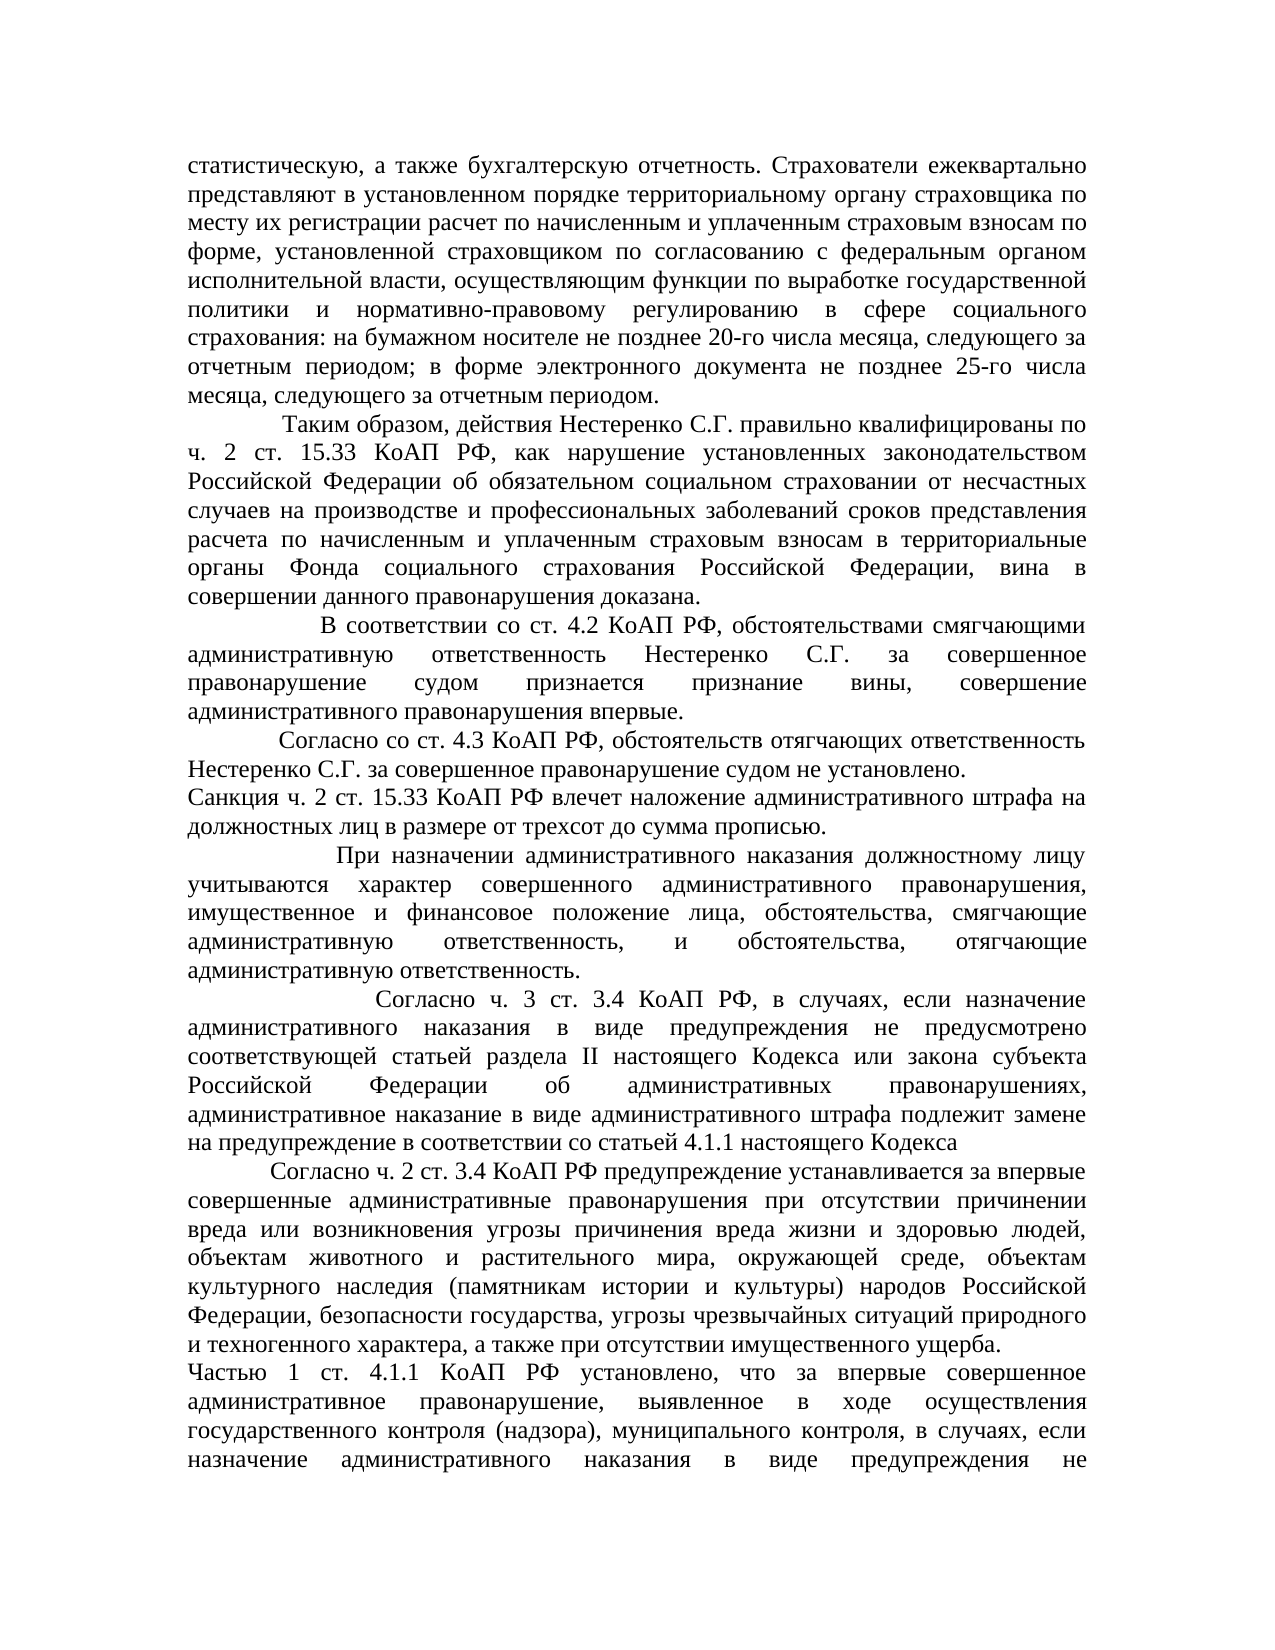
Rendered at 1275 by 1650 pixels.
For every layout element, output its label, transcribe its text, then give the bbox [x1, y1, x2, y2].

text Санкция ч. 2 ст. 15.33 КоАП РФ влечет наложение административного штрафа на должностных лиц в размере от трехсот до сумма прописью. [187, 782, 1087, 840]
text Согласно ч. 2 ст. 3.4 КоАП РФ предупреждение устанавливается за впервые совершенные административные правонарушения при отсутствии причинении вреда или возникновения угрозы причинения вреда жизни и здоровью людей, объектам животного и растительного мира, окружающей среде, объектам культурного наследия (памятникам истории и культуры) народов Российской Федерации, безопасности государства, угрозы чрезвычайных ситуаций природного и техногенного характера, а также при отсутствии имущественного ущерба. [187, 1156, 1087, 1357]
text Согласно ч. 3 ст. 3.4 КоАП РФ, в случаях, если назначение административного наказания в виде предупреждения не предусмотрено соответствующей статьей раздела II настоящего Кодекса или закона субъекта Российской Федерации об административных правонарушениях, административное наказание в виде административного штрафа подлежит замене на предупреждение в соответствии со статьей 4.1.1 настоящего Кодекса [187, 984, 1087, 1156]
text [187, 1357, 1087, 1472]
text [187, 150, 1087, 409]
text Согласно со ст. 4.3 КоАП РФ, обстоятельств отягчающих ответственность Нестеренко С.Г. за совершенное правонарушение судом не установлено. [187, 725, 1087, 782]
text В соответствии со ст. 4.2 КоАП РФ, обстоятельствами смягчающими административную ответственность Нестеренко С.Г. за совершенное правонарушение судом признается признание вины, совершение административного правонарушения впервые. [187, 610, 1087, 725]
text При назначении административного наказания должностному лицу учитываются характер совершенного административного правонарушения, имущественное и финансовое положение лица, обстоятельства, смягчающие административную ответственность, и обстоятельства, отягчающие административную ответственность. [187, 840, 1087, 984]
text Таким образом, действия Нестеренко С.Г. правильно квалифицированы по ч. 2 ст. 15.33 КоАП РФ, как нарушение установленных законодательством Российской Федерации об обязательном социальном страховании от несчастных случаев на производстве и профессиональных заболеваний сроков представления расчета по начисленным и уплаченным страховым взносам в территориальные органы Фонда социального страхования Российской Федерации, вина в совершении данного правонарушения доказана. [187, 409, 1087, 610]
